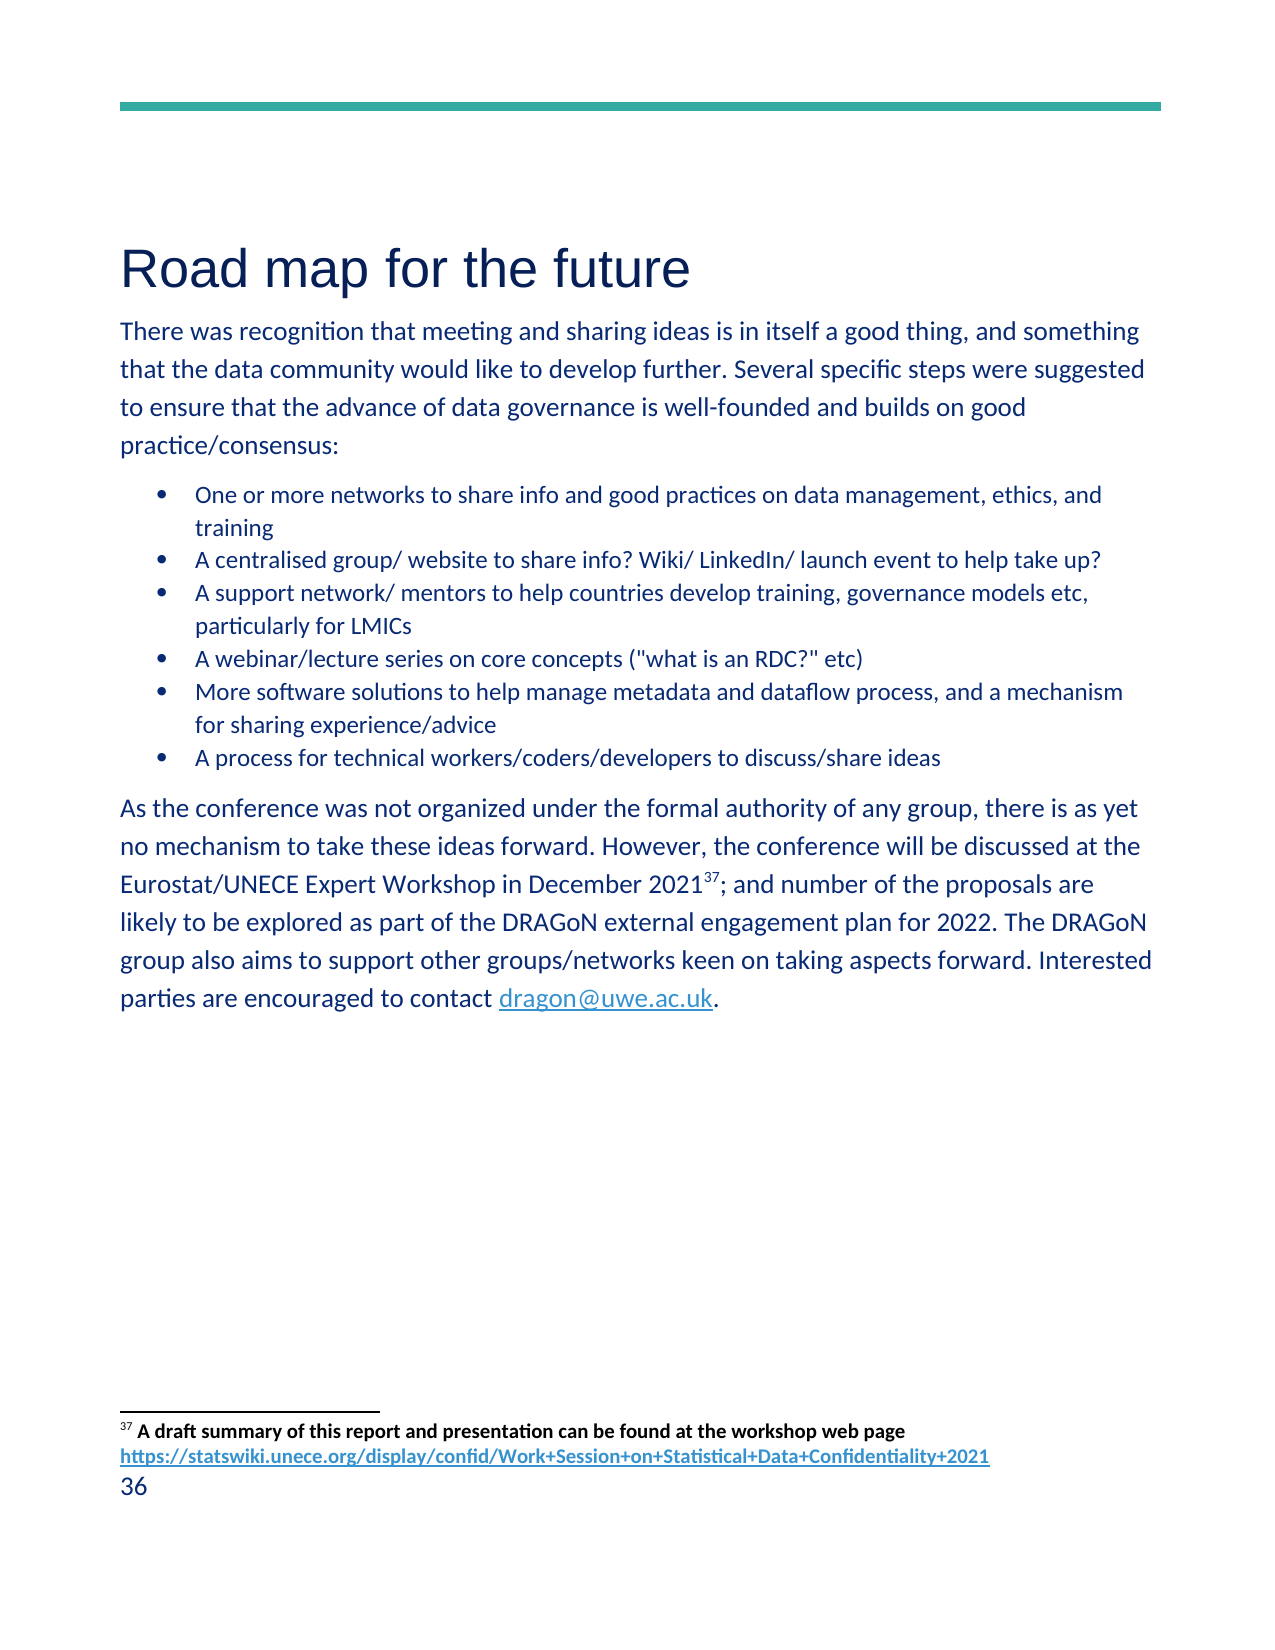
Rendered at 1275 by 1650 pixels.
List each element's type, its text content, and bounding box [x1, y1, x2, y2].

subtitle Road map for the future [120, 237, 1155, 299]
text As the conference was not organized under the formal authority of any group, there is as yet no mechanism to take these ideas forward. However, the conference will be discussed at the Eurostat/UNECE Expert Workshop in December 2021; and number of the proposals are likely to be explored as part of the DRAGoN external engagement plan for 2022. The DRAGoN group also aims to support other groups/networks keen on taking aspects forward. Interested parties are encouraged to contact dragon@uwe.ac.uk. [120, 792, 1155, 1014]
text There was recognition that meeting and sharing ideas is in itself a good thing, and something that the data community would like to develop further. Several specific steps were suggested to ensure that the advance of data governance is well-founded and builds on good practice/consensus: [120, 314, 1155, 461]
list A process for technical workers/coders/developers to discuss/share ideas [157, 742, 1155, 773]
list A webinar/lecture series on core concepts ("what is an RDC?" etc) [157, 643, 1155, 674]
list More software solutions to help manage metadata and dataflow process, and a mechanism for sharing experience/advice [157, 676, 1155, 740]
list A centralised group/ website to share info? Wiki/ LinkedIn/ launch event to help take up? [157, 544, 1155, 575]
list A support network/ mentors to help countries develop training, governance models etc, particularly for LMICs [157, 577, 1155, 641]
list One or more networks to share info and good practices on data management, ethics, and training [157, 479, 1155, 542]
